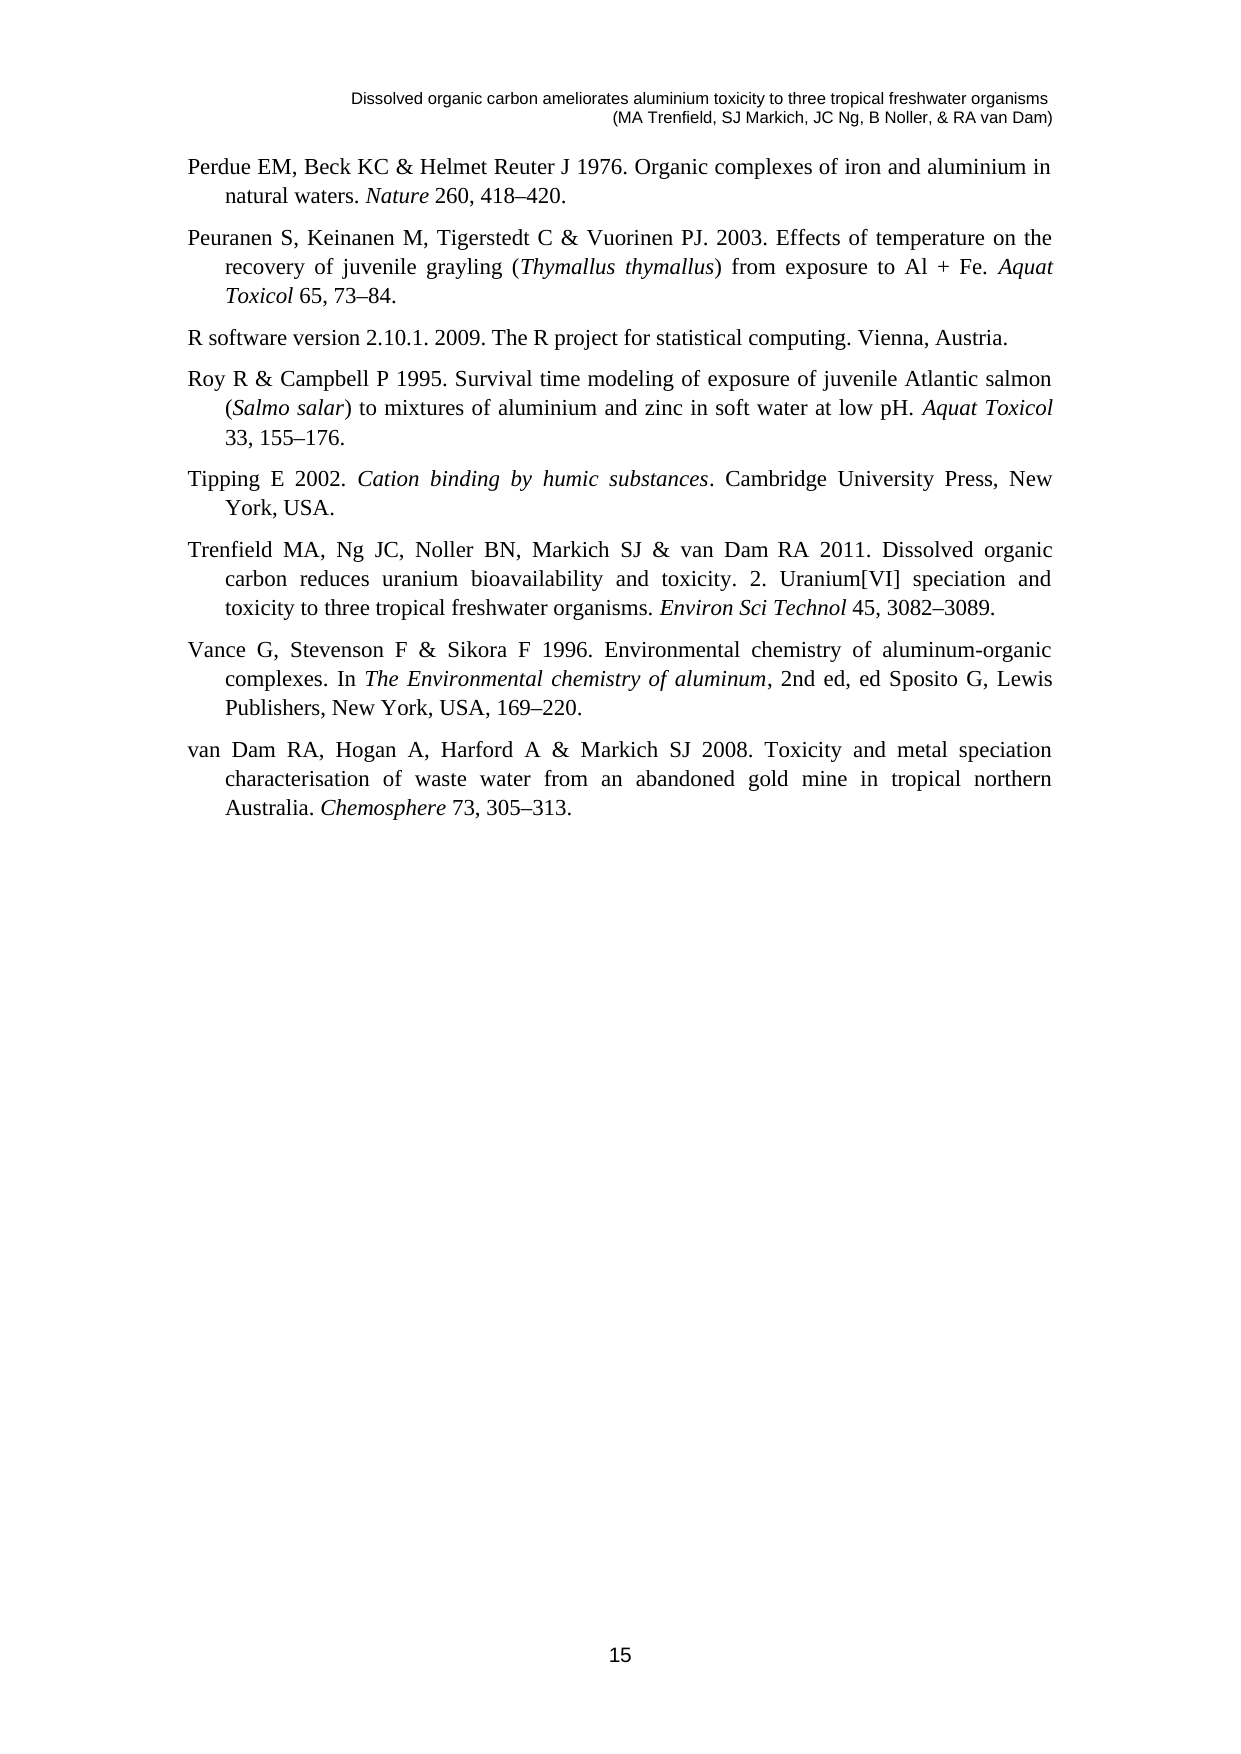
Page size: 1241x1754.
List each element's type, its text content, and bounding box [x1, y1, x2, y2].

list R software version 2.10.1. 2009. The R project for statistical computing. Vienna, Austria. [187, 321, 1053, 350]
list Peuranen S, Keinanen M, Tigerstedt C & Vuorinen PJ. 2003. Effects of temperature on the recovery of juvenile grayling (Thymallus thymallus) from exposure to Al + Fe. Aquat Toxicol 65, 73–84. [187, 221, 1053, 308]
list Roy R & Campbell P 1995. Survival time modeling of exposure of juvenile Atlantic salmon (Salmo salar) to mixtures of aluminium and zinc in soft water at low pH. Aquat Toxicol 33, 155–176. [187, 362, 1053, 450]
list Trenfield MA, Ng JC, Noller BN, Markich SJ & van Dam RA 2011. Dissolved organic carbon reduces uranium bioavailability and toxicity. 2. Uranium[VI] speciation and toxicity to three tropical freshwater organisms. Environ Sci Technol 45, 3082–3089. [187, 533, 1053, 621]
list Vance G, Stevenson F & Sikora F 1996. Environmental chemistry of aluminum-organic complexes. In The Environmental chemistry of aluminum, 2nd ed, ed Sposito G, Lewis Publishers, New York, USA, 169–220. [187, 633, 1053, 721]
list van Dam RA, Hogan A, Harford A & Markich SJ 2008. Toxicity and metal speciation characterisation of waste water from an abandoned gold mine in tropical northern Australia. Chemosphere 73, 305–313. [187, 733, 1053, 821]
list Tipping E 2002. Cation binding by humic substances. Cambridge University Press, New York, USA. [187, 462, 1053, 521]
list Perdue EM, Beck KC & Helmet Reuter J 1976. Organic complexes of iron and aluminium in natural waters. Nature 260, 418–420. [187, 150, 1053, 208]
